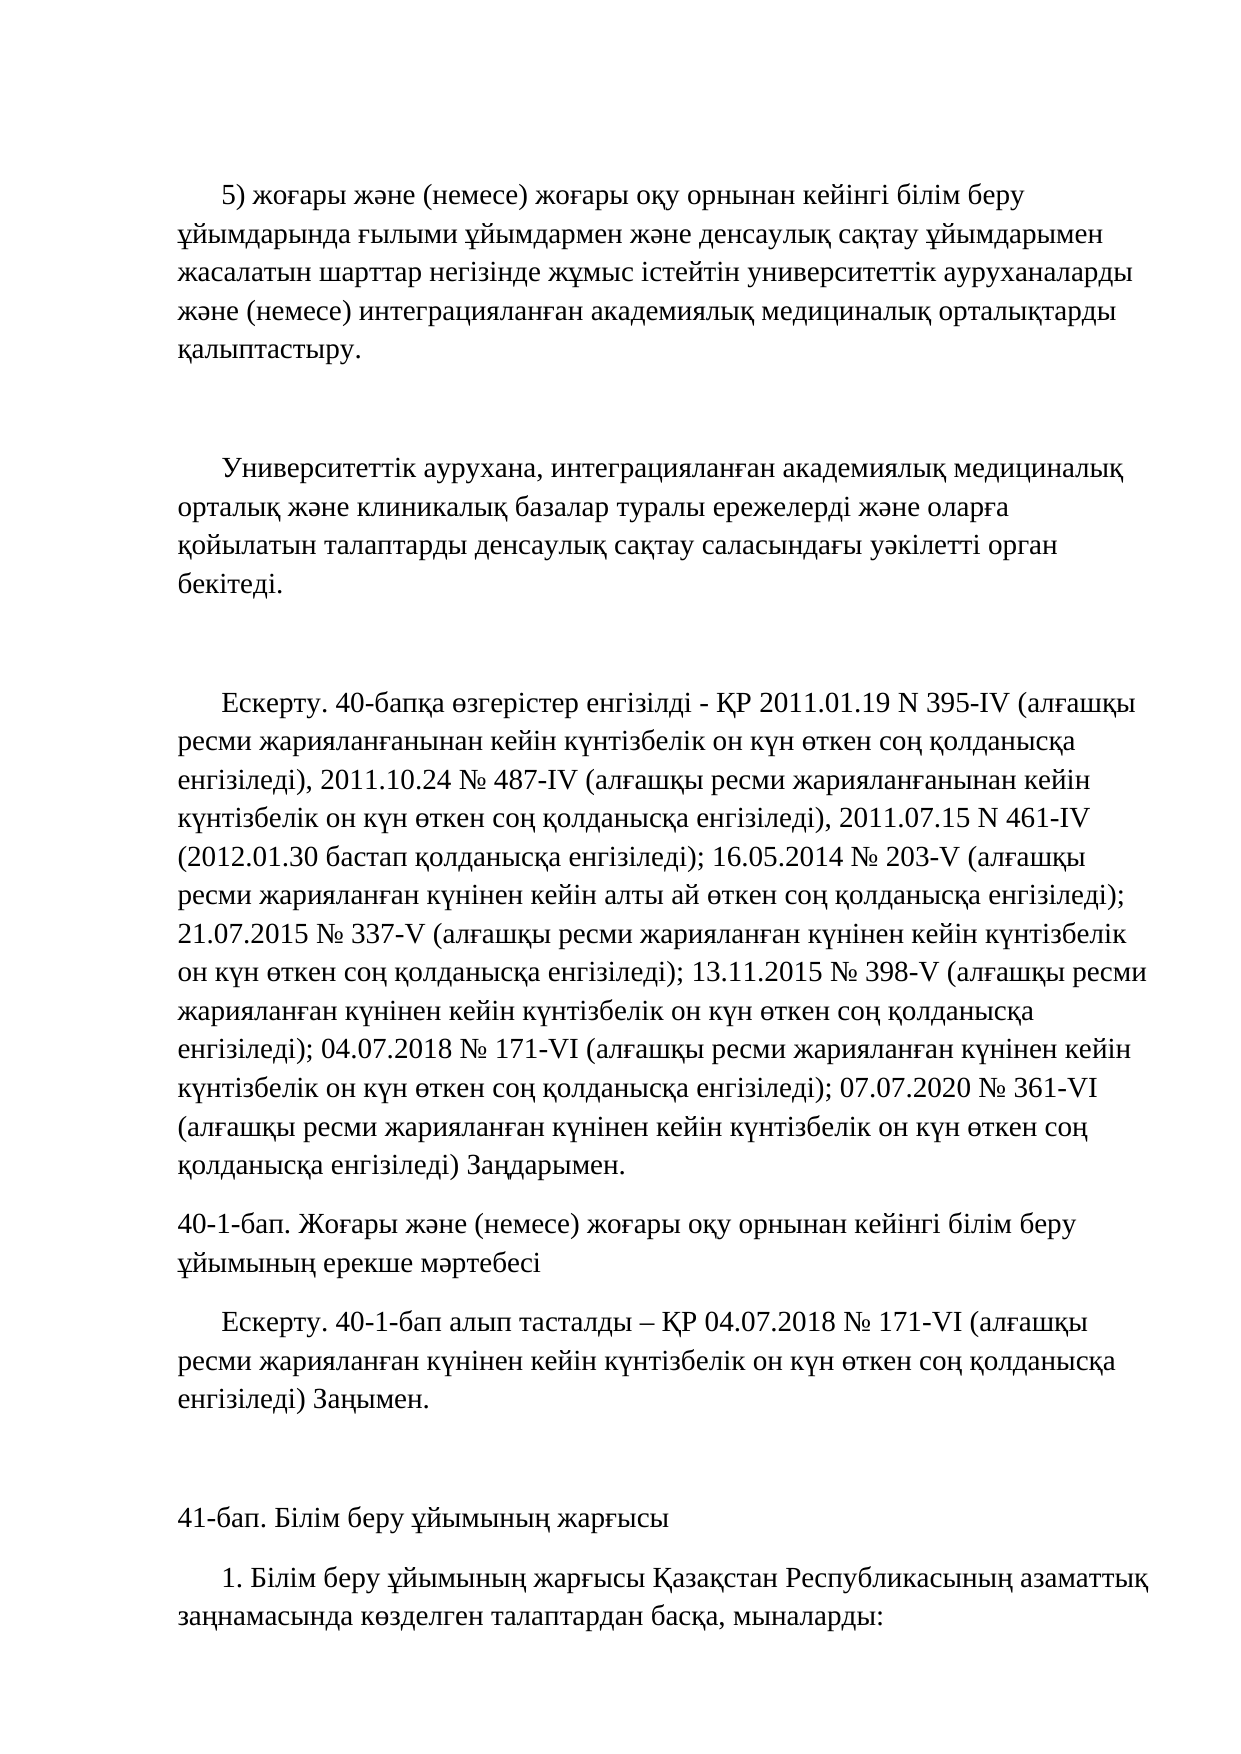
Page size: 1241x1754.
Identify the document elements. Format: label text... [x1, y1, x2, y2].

text Университеттік аурухана, интеграцияланған академиялық медициналық орталық және клиникалық базалар туралы ережелерді және оларға қойылатын талаптарды денсаулық сақтау саласындағы уәкілетті орган бекітеді. [177, 450, 1152, 599]
text 5) жоғары және (немесе) жоғары оқу орнынан кейінгі білім беру ұйымдарында ғылыми ұйымдармен және денсаулық сақтау ұйымдарымен жасалатын шарттар негізінде жұмыс істейтін университеттік ауруханаларды және (немесе) интеграцияланған академиялық медициналық орталықтарды қалыптастыру. [177, 177, 1152, 365]
text Ескерту. 40-бапқа өзгерістер енгізілді - ҚР 2011.01.19 N 395-IV (алғашқы ресми жарияланғанынан кейiн күнтiзбелiк он күн өткен соң қолданысқа енгiзiледi), 2011.10.24 № 487-ІV (алғашқы ресми жарияланғанынан кейін күнтiзбелiк он күн өткен соң қолданысқа енгiзiледi), 2011.07.15 N 461-IV (2012.01.30 бастап қолданысқа енгізіледі); 16.05.2014 № 203-V (алғашқы ресми жарияланған күнінен кейін алты ай өткен соң қолданысқа енгізіледі); 21.07.2015 № 337-V (алғашқы ресми жарияланған күнінен кейін күнтізбелік он күн өткен соң қолданысқа енгізіледі); 13.11.2015 № 398-V (алғашқы ресми жарияланған күнінен кейін күнтізбелік он күн өткен соң қолданысқа енгізіледі); 04.07.2018 № 171-VІ (алғашқы ресми жарияланған күнінен кейін күнтізбелік он күн өткен соң қолданысқа енгізіледі); 07.07.2020 № 361-VI (алғашқы ресми жарияланған күнінен кейін күнтізбелік он күн өткен соң қолданысқа енгізіледі) Заңдарымен. [177, 685, 1152, 1181]
text 40-1-бап. Жоғары және (немесе) жоғары оқу орнынан кейінгі білім беру ұйымының ерекше мәртебесі [177, 1207, 1152, 1279]
text 1. Білім беру ұйымының жарғысы Қазақстан Республикасының азаматтық заңнамасында көзделген талаптардан басқа, мыналарды: [177, 1560, 1152, 1632]
text 41-бап. Білім беру ұйымының жарғысы [177, 1500, 1152, 1534]
text Ескерту. 40-1-бап алып тасталды – ҚР 04.07.2018 № 171-VІ (алғашқы ресми жарияланған күнінен кейін күнтізбелік он күн өткен соң қолданысқа енгізіледі) Заңымен. [177, 1304, 1152, 1415]
